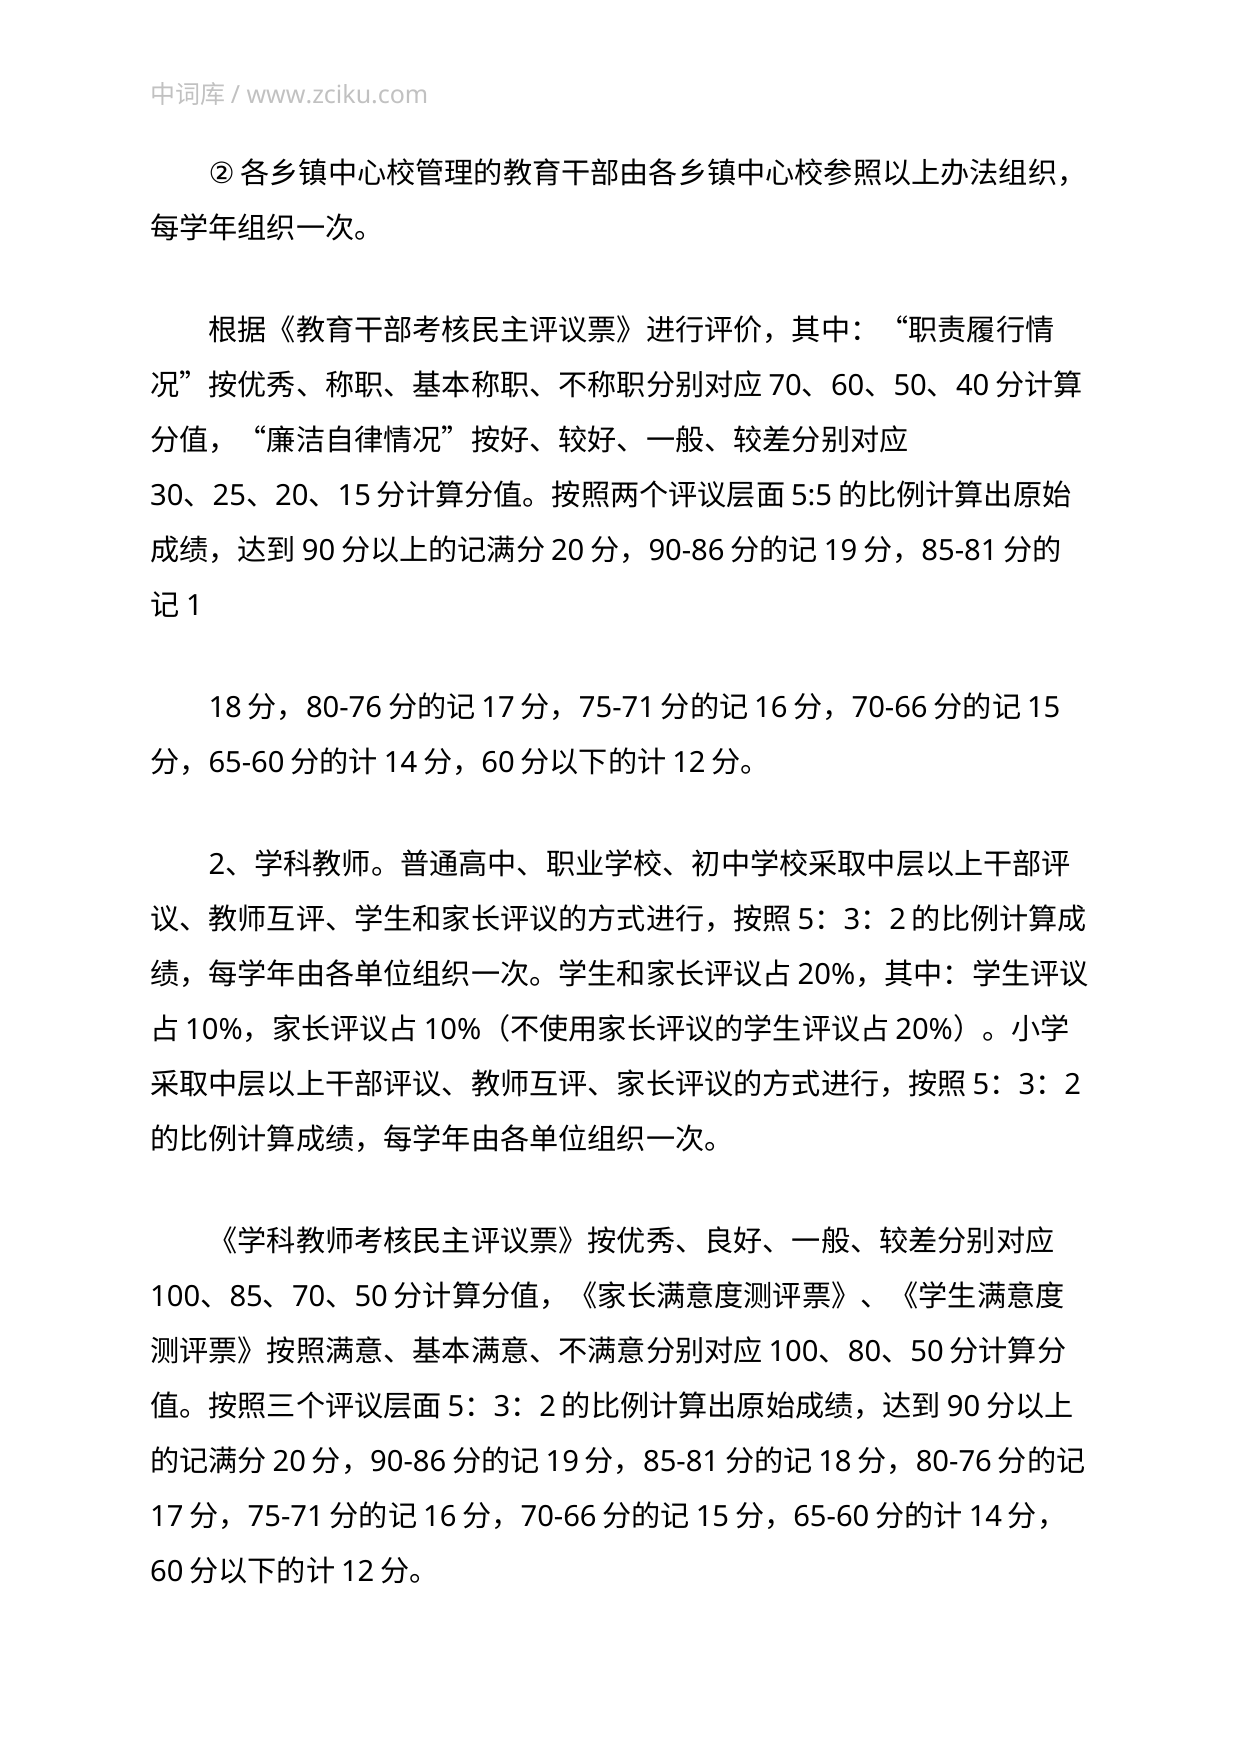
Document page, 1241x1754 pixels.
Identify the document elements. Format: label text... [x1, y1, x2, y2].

text 《学科教师考核民主评议票》按优秀、良好、一般、较差分别对应100、85、70、50分计算分值，《家长满意度测评票》、《学生满意度测评票》按照满意、基本满意、不满意分别对应100、80、50分计算分值。按照三个评议层面5：3：2的比例计算出原始成绩，达到90分以上的记满分20分，90-86分的记19分，85-81分的记18分，80-76分的记17分，75-71分的记16分，70-66分的记15分，65-60分的计14分，60分以下的计12分。 [150, 1217, 1090, 1589]
text 2、学科教师。普通高中、职业学校、初中学校采取中层以上干部评议、教师互评、学生和家长评议的方式进行，按照5：3：2的比例计算成绩，每学年由各单位组织一次。学生和家长评议占20%，其中：学生评议占10%，家长评议占10%（不使用家长评议的学生评议占20%）。小学采取中层以上干部评议、教师互评、家长评议的方式进行，按照5：3：2的比例计算成绩，每学年由各单位组织一次。 [150, 841, 1090, 1158]
text 18分，80-76分的记17分，75-71分的记16分，70-66分的记15分，65-60分的计14分，60分以下的计12分。 [150, 683, 1090, 781]
text 根据《教育干部考核民主评议票》进行评价，其中：“职责履行情况”按优秀、称职、基本称职、不称职分别对应70、60、50、40分计算分值，“廉洁自律情况”按好、较好、一般、较差分别对应30、25、20、15分计算分值。按照两个评议层面5:5的比例计算出原始成绩，达到90分以上的记满分20分，90-86分的记19分，85-81分的记 1 [150, 307, 1090, 624]
text ②各乡镇中心校管理的教育干部由各乡镇中心校参照以上办法组织，每学年组织一次。 [150, 150, 1090, 247]
